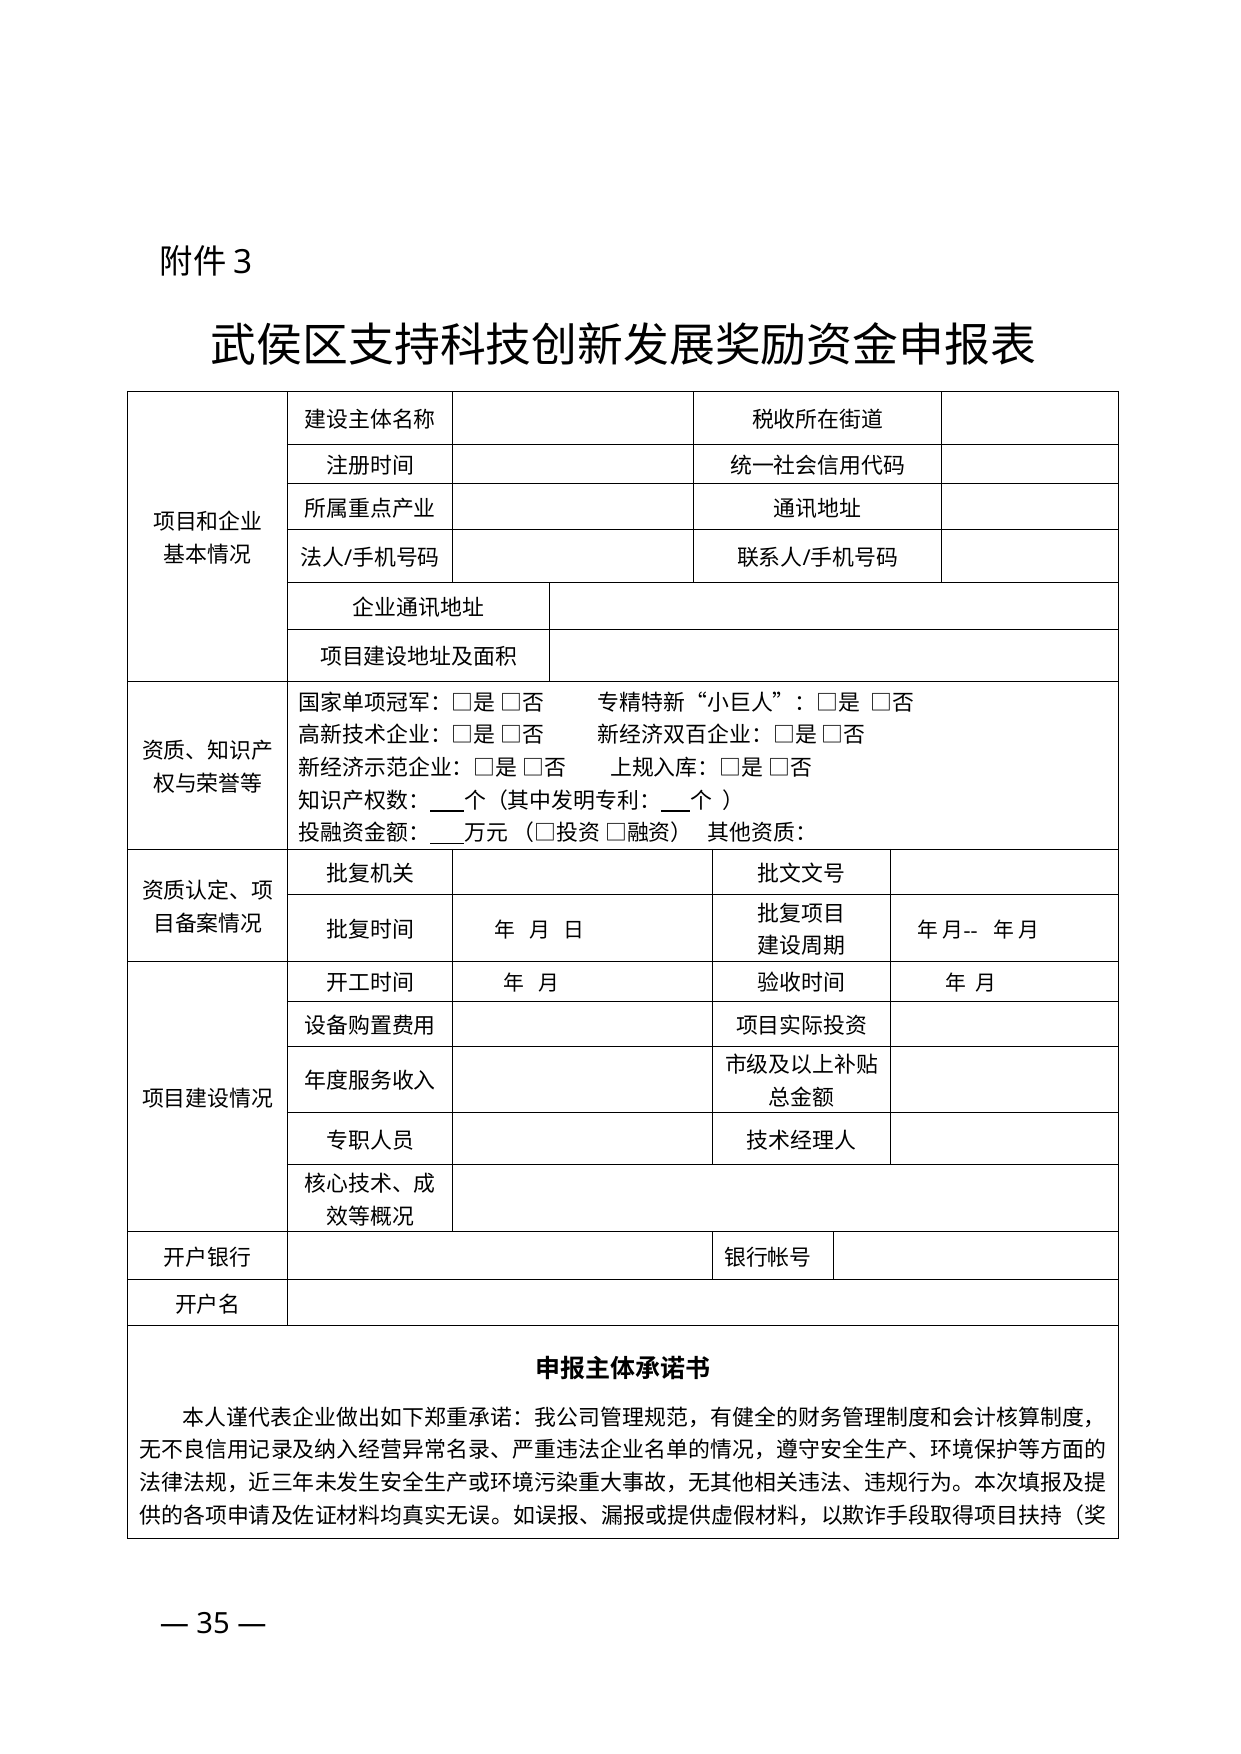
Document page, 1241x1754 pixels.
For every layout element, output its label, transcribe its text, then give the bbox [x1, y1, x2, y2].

table_cell 统一社会信用代码 [694, 445, 941, 483]
table_cell 批复项目 建设周期 [713, 895, 890, 961]
table_cell 专职人员 [288, 1113, 452, 1164]
table_cell 批复机关 [288, 850, 452, 894]
table_cell 资质认定、项目备案情况 [128, 850, 287, 961]
table_cell 设备购置费用 [288, 1002, 452, 1046]
table_header 税收所在街道 [694, 392, 941, 444]
table_cell 所属重点产业 [288, 484, 452, 529]
table_cell [453, 530, 693, 582]
table_cell [891, 1047, 1118, 1112]
table_header [942, 392, 1118, 444]
table_cell [891, 1002, 1118, 1046]
table_cell 验收时间 [713, 962, 890, 1001]
text 武侯区支持科技创新发展奖励资金申报表 [159, 292, 1087, 391]
table_cell [942, 445, 1118, 483]
table_cell 资质、知识产权与荣誉等 [128, 682, 287, 849]
table_cell [891, 1113, 1118, 1164]
table_header 项目和企业 基本情况 [128, 392, 287, 681]
table_cell 项目建设情况 [128, 962, 287, 1231]
table_cell 批复时间 [288, 895, 452, 961]
table_header 建设主体名称 [288, 392, 452, 444]
table_cell [453, 850, 712, 894]
table_cell 开户名 [128, 1280, 287, 1325]
table_cell 银行帐号 [713, 1232, 833, 1279]
text 说明：请用A4纸正反面打印。附件3 [159, 227, 1087, 292]
table_cell [453, 1002, 712, 1046]
table_header [453, 392, 693, 444]
table_cell 年 月 日 [453, 895, 712, 961]
table_cell 国家单项冠军：□是 □否 专精特新“小巨人”：□是 □否 高新技术企业：□是 □否 新经济双百企业：□是 □否 新经济示范企业：□是 □否 上规入库：□是 □否 知识产权数： 个（其中发明专利： 个 ） 投融资金额： 万元 （□投资 □融资） 其他资质： [288, 682, 1118, 849]
table_cell 通讯地址 [694, 484, 941, 529]
table_cell [453, 445, 693, 483]
table_cell [453, 1113, 712, 1164]
table_cell 年 月-- 年 月 [891, 895, 1118, 961]
table_cell [453, 1165, 1118, 1231]
table_cell [453, 484, 693, 529]
table_cell 批文文号 [713, 850, 890, 894]
table_cell 项目实际投资 [713, 1002, 890, 1046]
table_cell 法人/手机号码 [288, 530, 452, 582]
table_cell 开工时间 [288, 962, 452, 1001]
table_cell 联系人/手机号码 [694, 530, 941, 582]
table_cell [834, 1232, 1118, 1279]
table_cell 核心技术、成效等概况 [288, 1165, 452, 1231]
table_cell [550, 630, 1118, 681]
table_cell [453, 1047, 712, 1112]
table_cell 市级及以上补贴总金额 [713, 1047, 890, 1112]
table_cell 年 月 [453, 962, 712, 1001]
table_cell 注册时间 [288, 445, 452, 483]
table_cell 项目建设地址及面积 [288, 630, 549, 681]
table_cell [942, 530, 1118, 582]
table_cell 年 月 [891, 962, 1118, 1001]
table_cell [288, 1280, 1118, 1325]
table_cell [128, 1326, 1118, 1538]
table_cell [942, 484, 1118, 529]
table_cell 年度服务收入 [288, 1047, 452, 1112]
table_cell [288, 1232, 712, 1279]
table_cell 企业通讯地址 [288, 583, 549, 628]
table_cell 开户银行 [128, 1232, 287, 1279]
table_cell [891, 850, 1118, 894]
table_cell [550, 583, 1118, 628]
table_cell 技术经理人 [713, 1113, 890, 1164]
